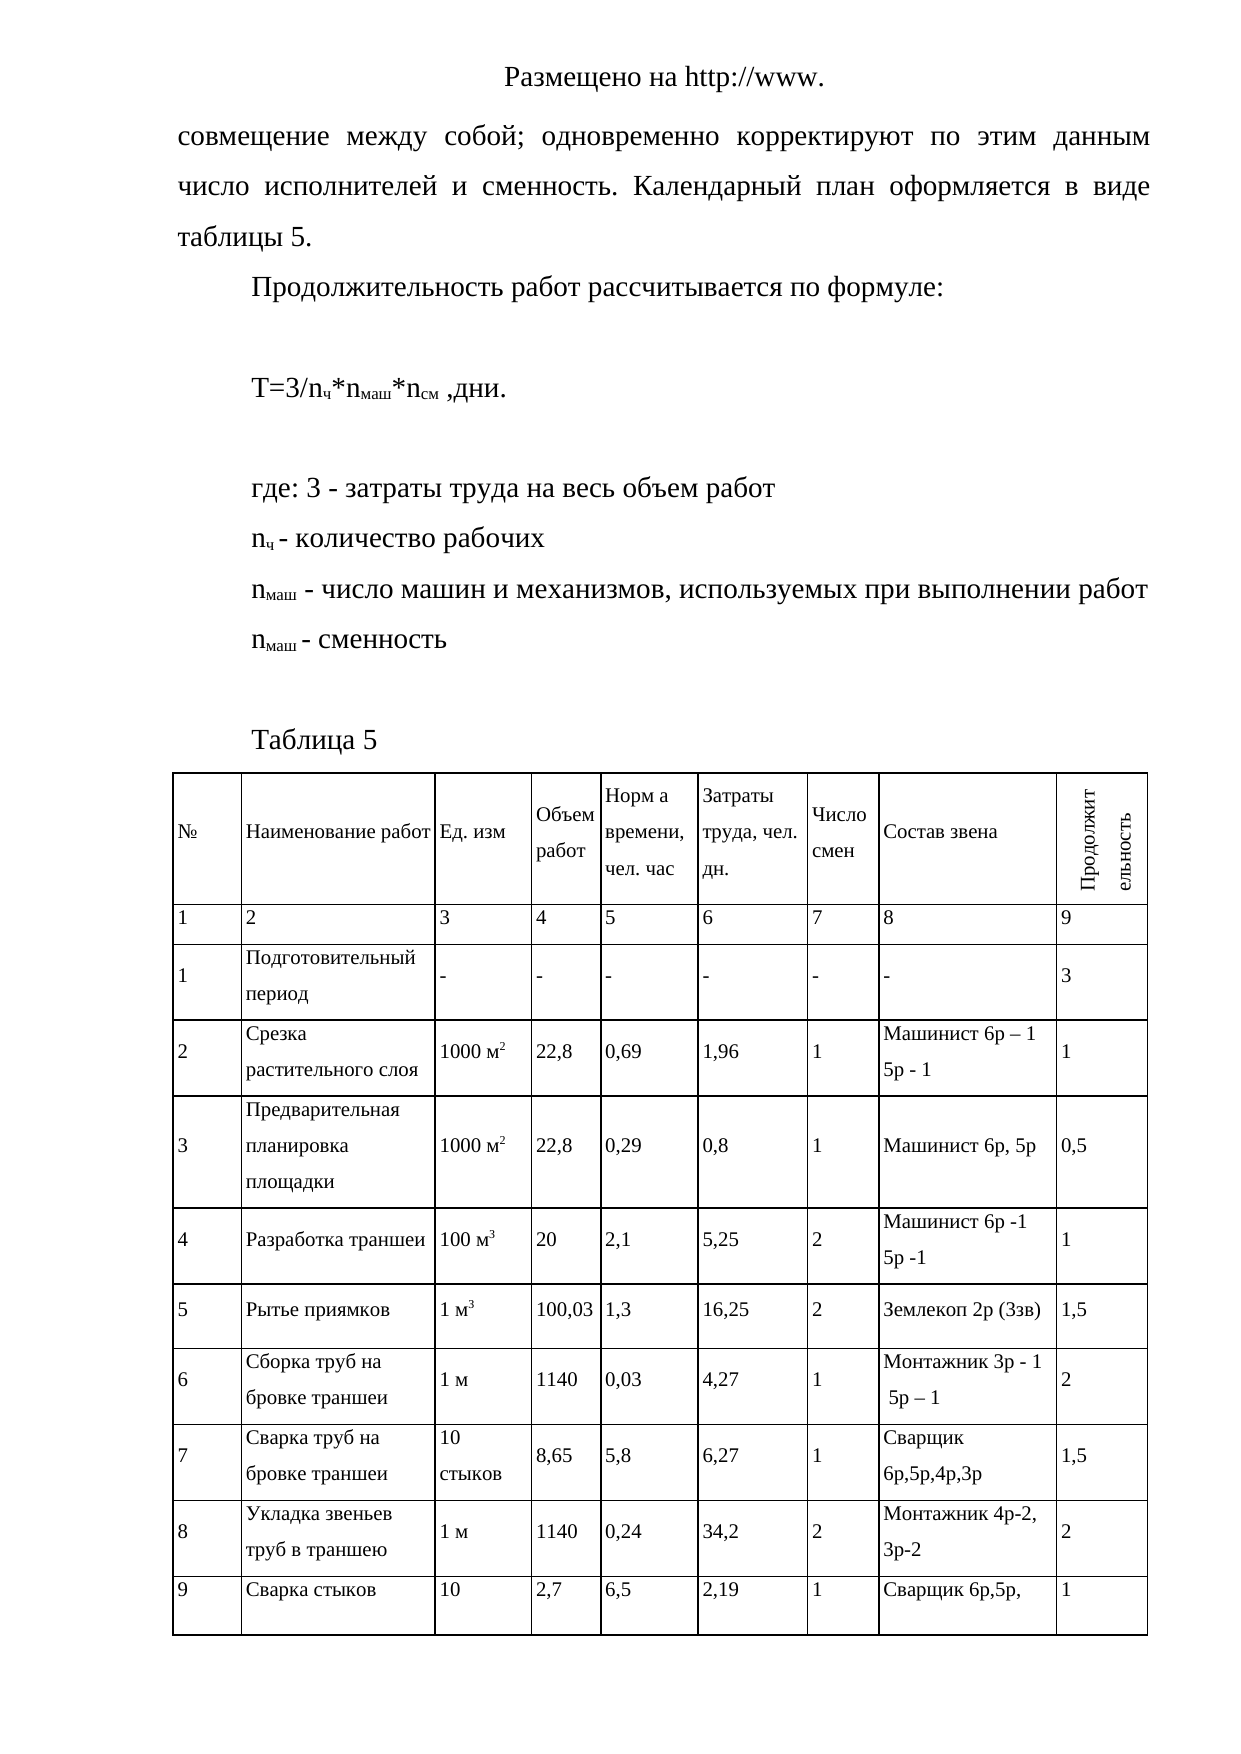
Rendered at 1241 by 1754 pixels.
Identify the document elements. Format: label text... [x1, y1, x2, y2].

table_cell - [880, 945, 1056, 1019]
table_cell Укладка звеньев труб в траншею [242, 1501, 434, 1576]
table_cell Сварка труб на бровке траншеи [242, 1425, 434, 1499]
table_cell 1140 [532, 1501, 600, 1576]
table_cell Землекоп 2р (3зв) [880, 1285, 1056, 1348]
table_cell Машинист 6р, 5р [880, 1097, 1056, 1207]
table_cell 7 [808, 905, 878, 943]
table_cell - [602, 945, 697, 1019]
table_cell 1 [808, 1349, 878, 1424]
text Продолжительность работ рассчитывается по формуле: [177, 269, 1152, 303]
table_cell 1 [174, 905, 241, 943]
table_cell 2 [242, 905, 434, 943]
table_cell 1 [808, 1425, 878, 1499]
table_cell 3 [174, 1097, 241, 1207]
table_cell 4,27 [699, 1349, 807, 1424]
table_cell 6 [174, 1349, 241, 1424]
table_cell 34,2 [699, 1501, 807, 1576]
table_cell 8 [174, 1501, 241, 1576]
table_cell - [699, 945, 807, 1019]
table_cell 1 [808, 1097, 878, 1207]
text nч - количество рабочих [177, 521, 1152, 554]
table_cell Предварительная планировка площадки [242, 1097, 434, 1207]
table_header Объем работ [532, 774, 600, 903]
table_cell Монтажник 4р-2, 3р-2 [880, 1501, 1056, 1576]
table_cell 1 м [436, 1349, 531, 1424]
table_cell 9 [1057, 905, 1147, 943]
table_cell 16,25 [699, 1285, 807, 1348]
table_cell 100,03 [532, 1285, 600, 1348]
table_cell 5,8 [602, 1425, 697, 1499]
table_cell 5 [174, 1285, 241, 1348]
table_cell 1,5 [1057, 1285, 1147, 1348]
table_cell 1 [174, 945, 241, 1019]
table_cell 1,3 [602, 1285, 697, 1348]
table_cell 2 [1057, 1501, 1147, 1576]
table_cell 2 [1057, 1349, 1147, 1424]
table_header Ед. изм [436, 774, 531, 903]
table_cell 8,65 [532, 1425, 600, 1499]
table_cell 1,5 [1057, 1425, 1147, 1499]
table_cell 6 [699, 905, 807, 943]
table_cell - [808, 945, 878, 1019]
table_cell 7 [174, 1425, 241, 1499]
table_cell 6,27 [699, 1425, 807, 1499]
table_cell 1 [808, 1021, 878, 1095]
table_cell 0,8 [699, 1097, 807, 1207]
table_cell 8 [880, 905, 1056, 943]
table_cell 1000 м2 [436, 1097, 531, 1207]
table_cell 22,8 [532, 1021, 600, 1095]
table_cell 10 стыков [436, 1577, 531, 1634]
table_cell 2 [808, 1501, 878, 1576]
table_cell 2,19 [699, 1577, 807, 1634]
table_cell 5 [602, 905, 697, 943]
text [177, 118, 1152, 252]
table_cell 1 [1057, 1209, 1147, 1283]
table_cell 2 [174, 1021, 241, 1095]
table_cell - [532, 945, 600, 1019]
table_cell Машинист 6р -1 5р -1 [880, 1209, 1056, 1283]
table_header № [174, 774, 241, 903]
text Т=3/nч*nмаш*nсм ,дни. [177, 370, 1152, 403]
table_header Норм а времени, чел. час [602, 774, 697, 903]
table_cell 5,25 [699, 1209, 807, 1283]
table_cell 0,29 [602, 1097, 697, 1207]
text nмаш - сменность [177, 621, 1152, 655]
table_cell Сборка труб на бровке траншеи [242, 1349, 434, 1424]
table_cell Монтажник 3р - 1 5р – 1 [880, 1349, 1056, 1424]
table_header Число смен [808, 774, 878, 903]
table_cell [242, 1577, 434, 1634]
text nмаш - число машин и механизмов, используемых при выполнении работ [177, 571, 1152, 604]
table_cell Срезка растительного слоя [242, 1021, 434, 1095]
table_cell 1 [808, 1577, 878, 1634]
table_cell 1 [1057, 1577, 1147, 1634]
table_cell 22,8 [532, 1097, 600, 1207]
table_cell 1 [1057, 1021, 1147, 1095]
table_cell Подготовительный период [242, 945, 434, 1019]
table_cell 3 [436, 905, 531, 943]
table_cell 0,24 [602, 1501, 697, 1576]
table_cell 3 [1057, 945, 1147, 1019]
table_header Наименование работ [242, 774, 434, 903]
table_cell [880, 1577, 1056, 1634]
text где: 3 - затраты труда на весь объем работ [177, 470, 1152, 504]
table_cell 2,7 [532, 1577, 600, 1634]
table_cell 1140 [532, 1349, 600, 1424]
table_cell Разработка траншеи [242, 1209, 434, 1283]
table_cell 1 м [436, 1501, 531, 1576]
table_cell 1000 м2 [436, 1021, 531, 1095]
table_cell 6,5 [602, 1577, 697, 1634]
table_header Продолжительность дней [1057, 774, 1147, 903]
table_cell 1 мЗ [436, 1285, 531, 1348]
table_header Состав звена [880, 774, 1056, 903]
table_cell 4 [174, 1209, 241, 1283]
table_cell 0,69 [602, 1021, 697, 1095]
table_cell 9 [174, 1577, 241, 1634]
table_cell 0,5 [1057, 1097, 1147, 1207]
table_cell Сварщик 6р,5р,4р,3р [880, 1425, 1056, 1499]
table_cell - [436, 945, 531, 1019]
table_cell 2 [808, 1209, 878, 1283]
table_cell 2 [808, 1285, 878, 1348]
text Таблица 5 [177, 722, 1152, 755]
table_cell Рытье приямков [242, 1285, 434, 1348]
table_cell Машинист 6р – 1 5р - 1 [880, 1021, 1056, 1095]
table_header Затраты труда, чел. дн. [699, 774, 807, 903]
table_cell 10 стыков [436, 1425, 531, 1499]
table_cell 100 мЗ [436, 1209, 531, 1283]
table_cell 1,96 [699, 1021, 807, 1095]
table_cell 2,1 [602, 1209, 697, 1283]
table_cell 4 [532, 905, 600, 943]
table_cell 0,03 [602, 1349, 697, 1424]
table_cell 20 [532, 1209, 600, 1283]
